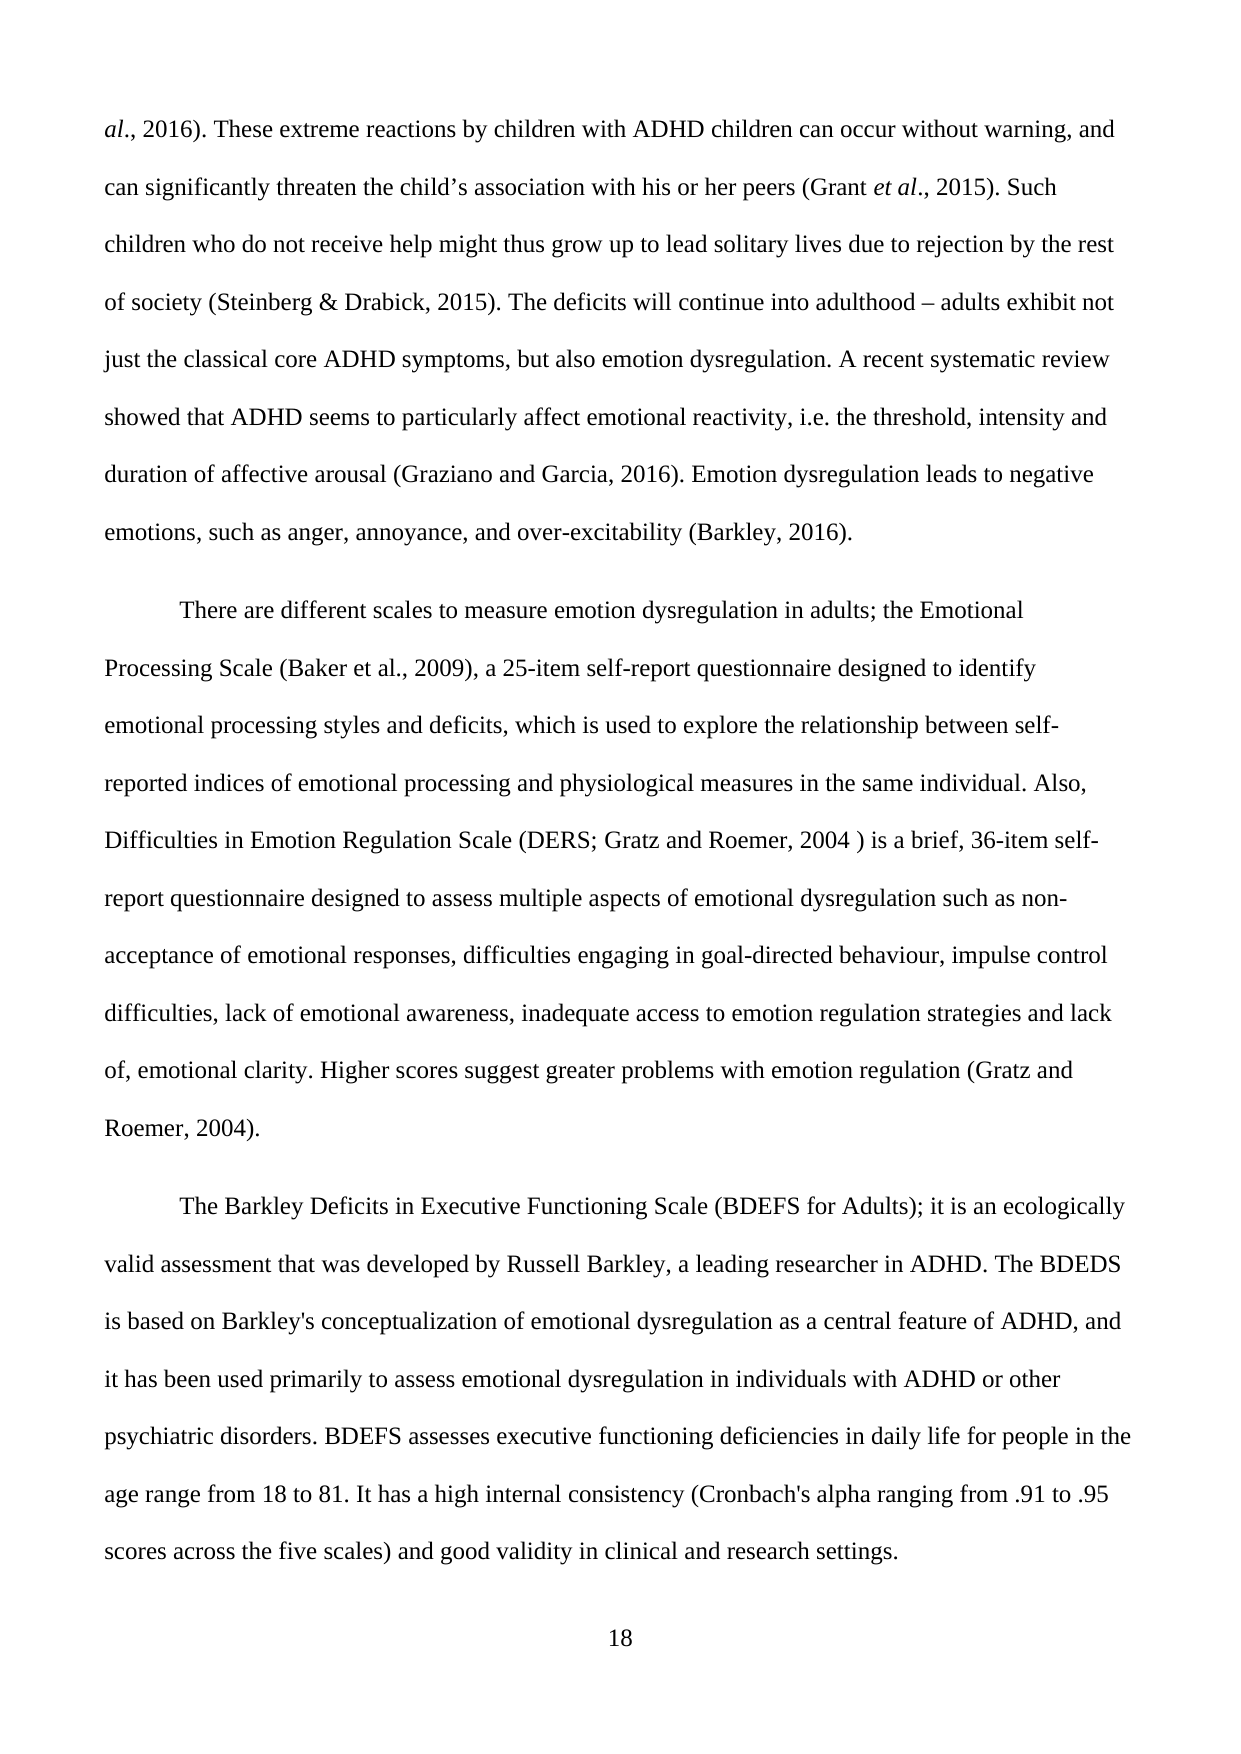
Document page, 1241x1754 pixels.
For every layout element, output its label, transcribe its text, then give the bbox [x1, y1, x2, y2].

text There are different scales to measure emotion dysregulation in adults; the Emotional Processing Scale (Baker et al., 2009), a 25-item self-report questionnaire designed to identify emotional processing styles and deficits, which is used to explore the relationship between self-reported indices of emotional processing and physiological measures in the same individual. Also, Difficulties in Emotion Regulation Scale (DERS; Gratz and Roemer, 2004 ) is a brief, 36-item self-report questionnaire designed to assess multiple aspects of emotional dysregulation such as non-acceptance of emotional responses, difficulties engaging in goal-directed behaviour, impulse control difficulties, lack of emotional awareness, inadequate access to emotion regulation strategies and lack of, emotional clarity. Higher scores suggest greater problems with emotion regulation (Gratz and Roemer, 2004). [104, 595, 1136, 1142]
text The Barkley Deficits in Executive Functioning Scale (BDEFS for Adults); it is an ecologically valid assessment that was developed by Russell Barkley, a leading researcher in ADHD. The BDEDS is based on Barkley's conceptualization of emotional dysregulation as a central feature of ADHD, and it has been used primarily to assess emotional dysregulation in individuals with ADHD or other psychiatric disorders. BDEFS assesses executive functioning deficiencies in daily life for people in the age range from 18 to 81. It has a high internal consistency (Cronbach's alpha ranging from .91 to .95 scores across the five scales) and good validity in clinical and research settings. [104, 1191, 1136, 1565]
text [104, 114, 1136, 546]
